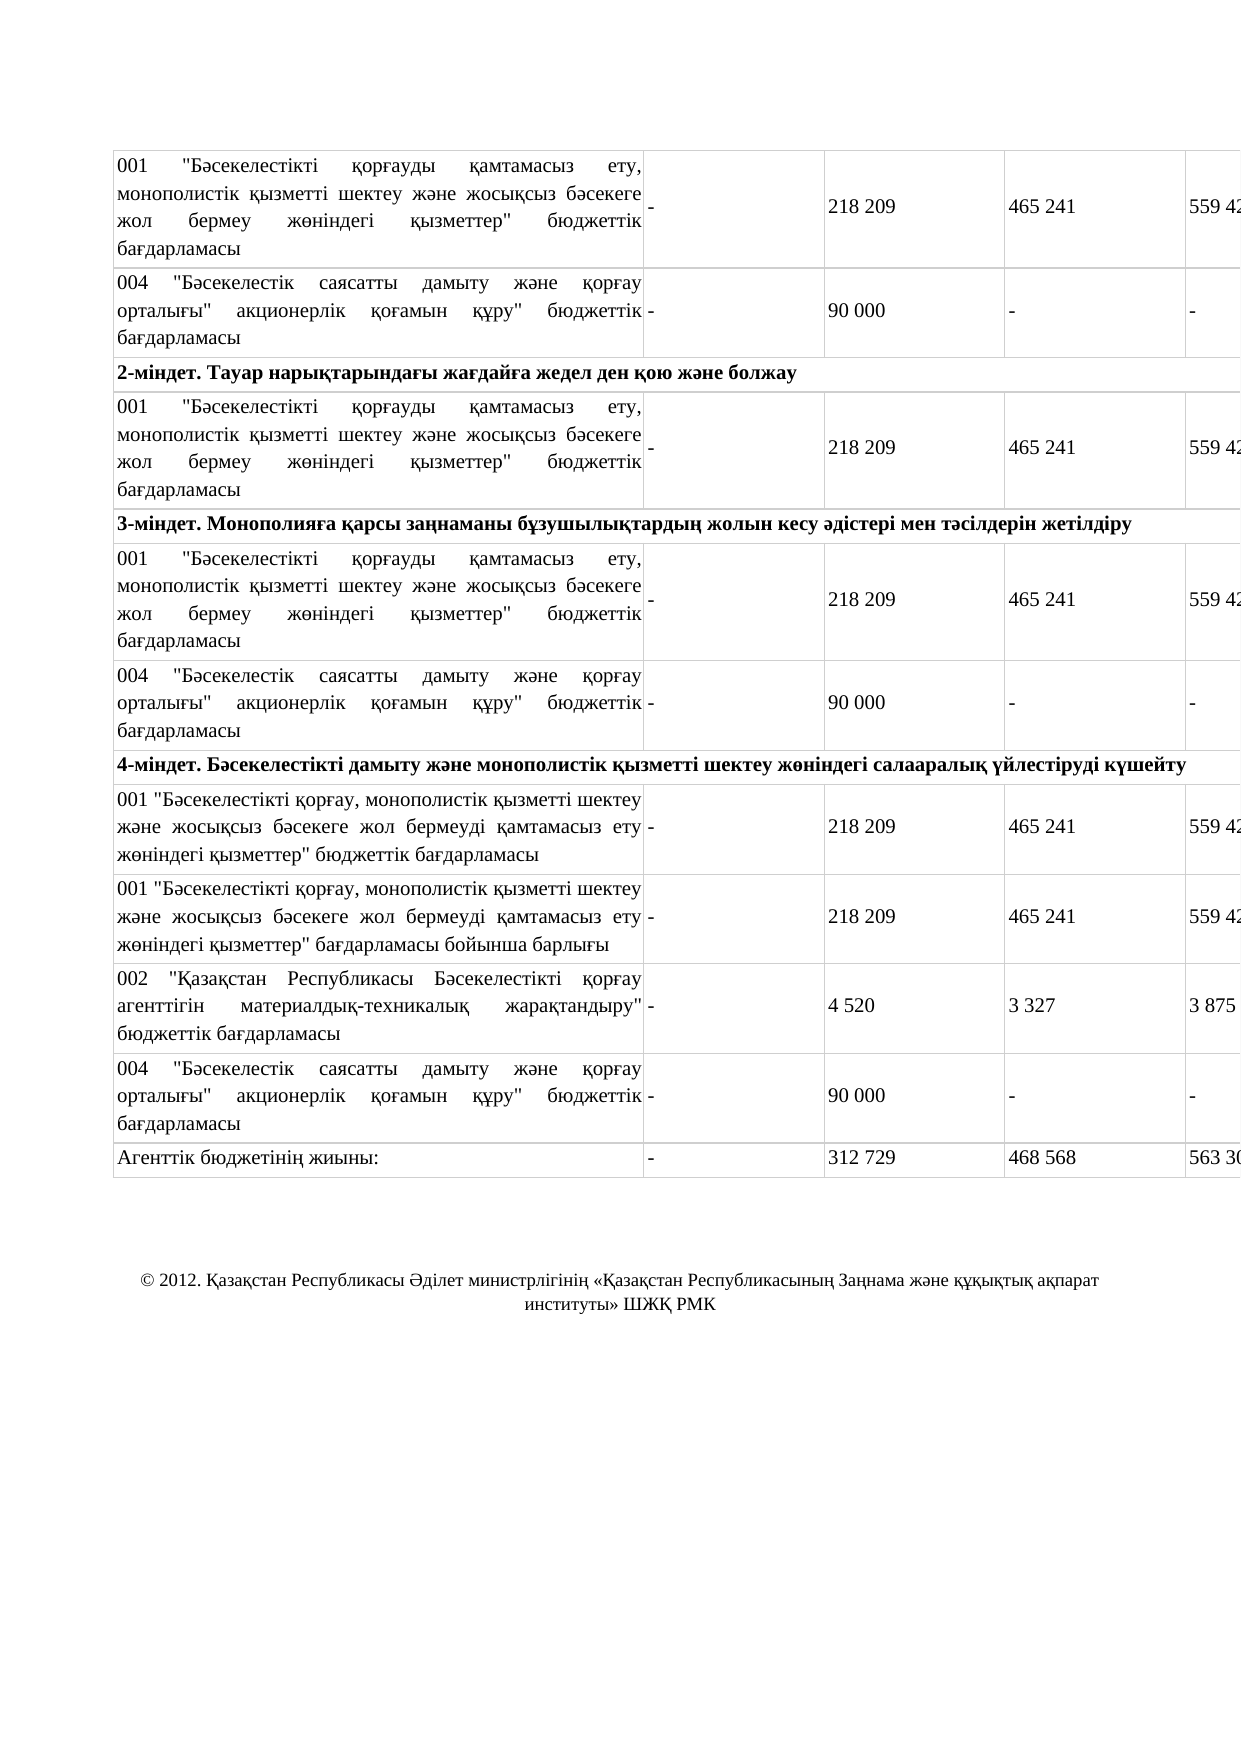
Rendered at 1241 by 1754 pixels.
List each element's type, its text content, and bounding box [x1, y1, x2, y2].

table_cell - [644, 544, 824, 660]
table_cell Агенттік бюджетінің жиыны: [114, 1144, 643, 1177]
table_cell 001 "Бәсекелестікті қорғау, монополистік қызметті шектеу және жосықсыз бәсекеге жол бермеуді қамтамасыз ету жөніндегі қызметтер" бағдарламасы бойынша барлығы [114, 875, 643, 963]
table_cell 559 427 [1186, 393, 1240, 508]
table_cell 001 "Бәсекелестікті қорғауды қамтамасыз ету, монополистік қызметті шектеу және жосықсыз бәсекеге жол бермеу жөніндегі қызметтер" бюджеттік бағдарламасы [114, 544, 643, 660]
table_cell 3-міндет. Монополияға қарсы заңнаманы бұзушылықтардың жолын кесу әдістері мен тәсілдерін жетілдіру [114, 510, 1240, 543]
table_cell 90 000 [825, 1054, 1004, 1142]
table_cell 559 427 [1186, 544, 1240, 660]
table_cell - [1186, 661, 1240, 749]
table_cell 465 241 [1005, 785, 1185, 873]
table_cell 559 427 [1186, 151, 1240, 267]
table_cell 90 000 [825, 661, 1004, 749]
table_cell 465 241 [1005, 151, 1185, 267]
table_cell - [644, 269, 824, 357]
table_cell 004 "Бәсекелестік саясатты дамыту және қорғау орталығы" акционерлік қоғамын құру" бюджеттік бағдарламасы [114, 661, 643, 749]
table_cell - [644, 1144, 824, 1177]
table_cell 4 520 [825, 964, 1004, 1053]
table_cell 559 427 [1186, 785, 1240, 873]
table_cell 563 302 [1186, 1144, 1240, 1177]
table_cell 218 209 [825, 785, 1004, 873]
table_cell - [644, 785, 824, 873]
table_cell 3 327 [1005, 964, 1185, 1053]
table_cell 001 "Бәсекелестікті қорғауды қамтамасыз ету, монополистік қызметті шектеу және жосықсыз бәсекеге жол бермеу жөніндегі қызметтер" бюджеттік бағдарламасы [114, 393, 643, 508]
table_cell - [1186, 1054, 1240, 1142]
table_cell 559 427 [1186, 875, 1240, 963]
table_cell - [1005, 269, 1185, 357]
table_cell 002 "Қазақстан Республикасы Бәсекелестікті қорғау агенттігін материалдық-техникалық жарақтандыру" бюджеттік бағдарламасы [114, 964, 643, 1053]
table_cell 218 209 [825, 151, 1004, 267]
table_cell - [1186, 269, 1240, 357]
table_cell 001 "Бәсекелестікті қорғауды қамтамасыз ету, монополистік қызметті шектеу және жосықсыз бәсекеге жол бермеу жөніндегі қызметтер" бюджеттік бағдарламасы [114, 151, 643, 267]
table_cell 90 000 [825, 269, 1004, 357]
table_cell 465 241 [1005, 875, 1185, 963]
table_cell 004 "Бәсекелестік саясатты дамыту және қорғау орталығы" акционерлік қоғамын құру" бюджеттік бағдарламасы [114, 269, 643, 357]
table_cell 468 568 [1005, 1144, 1185, 1177]
text © 2012. Қазақстан Республикасы Әділет министрлігінің «Қазақстан Республикасының Заңнама және құқықтық ақпарат институты» ШЖҚ РМК [112, 1268, 1128, 1315]
table_cell - [644, 393, 824, 508]
table_cell 2-міндет. Тауар нарықтарындағы жағдайға жедел ден қою және болжау [114, 358, 1240, 391]
table_cell - [644, 151, 824, 267]
table_cell - [644, 875, 824, 963]
table_cell - [1005, 661, 1185, 749]
table_cell - [1005, 1054, 1185, 1142]
table_cell 218 209 [825, 544, 1004, 660]
table_cell - [644, 1054, 824, 1142]
table_cell 3 875 [1186, 964, 1240, 1053]
table_cell 465 241 [1005, 544, 1185, 660]
table_cell 004 "Бәсекелестік саясатты дамыту және қорғау орталығы" акционерлік қоғамын құру" бюджеттік бағдарламасы [114, 1054, 643, 1142]
table_cell 001 "Бәсекелестікті қорғау, монополистік қызметті шектеу және жосықсыз бәсекеге жол бермеуді қамтамасыз ету жөніндегі қызметтер" бюджеттік бағдарламасы [114, 785, 643, 873]
table_cell 218 209 [825, 875, 1004, 963]
table_cell 218 209 [825, 393, 1004, 508]
table_cell 465 241 [1005, 393, 1185, 508]
table_cell - [644, 964, 824, 1053]
table_cell - [644, 661, 824, 749]
table_cell 312 729 [825, 1144, 1004, 1177]
table_cell 4-міндет. Бәсекелестікті дамыту және монополистік қызметті шектеу жөніндегі салааралық үйлестіруді күшейту [114, 751, 1240, 784]
